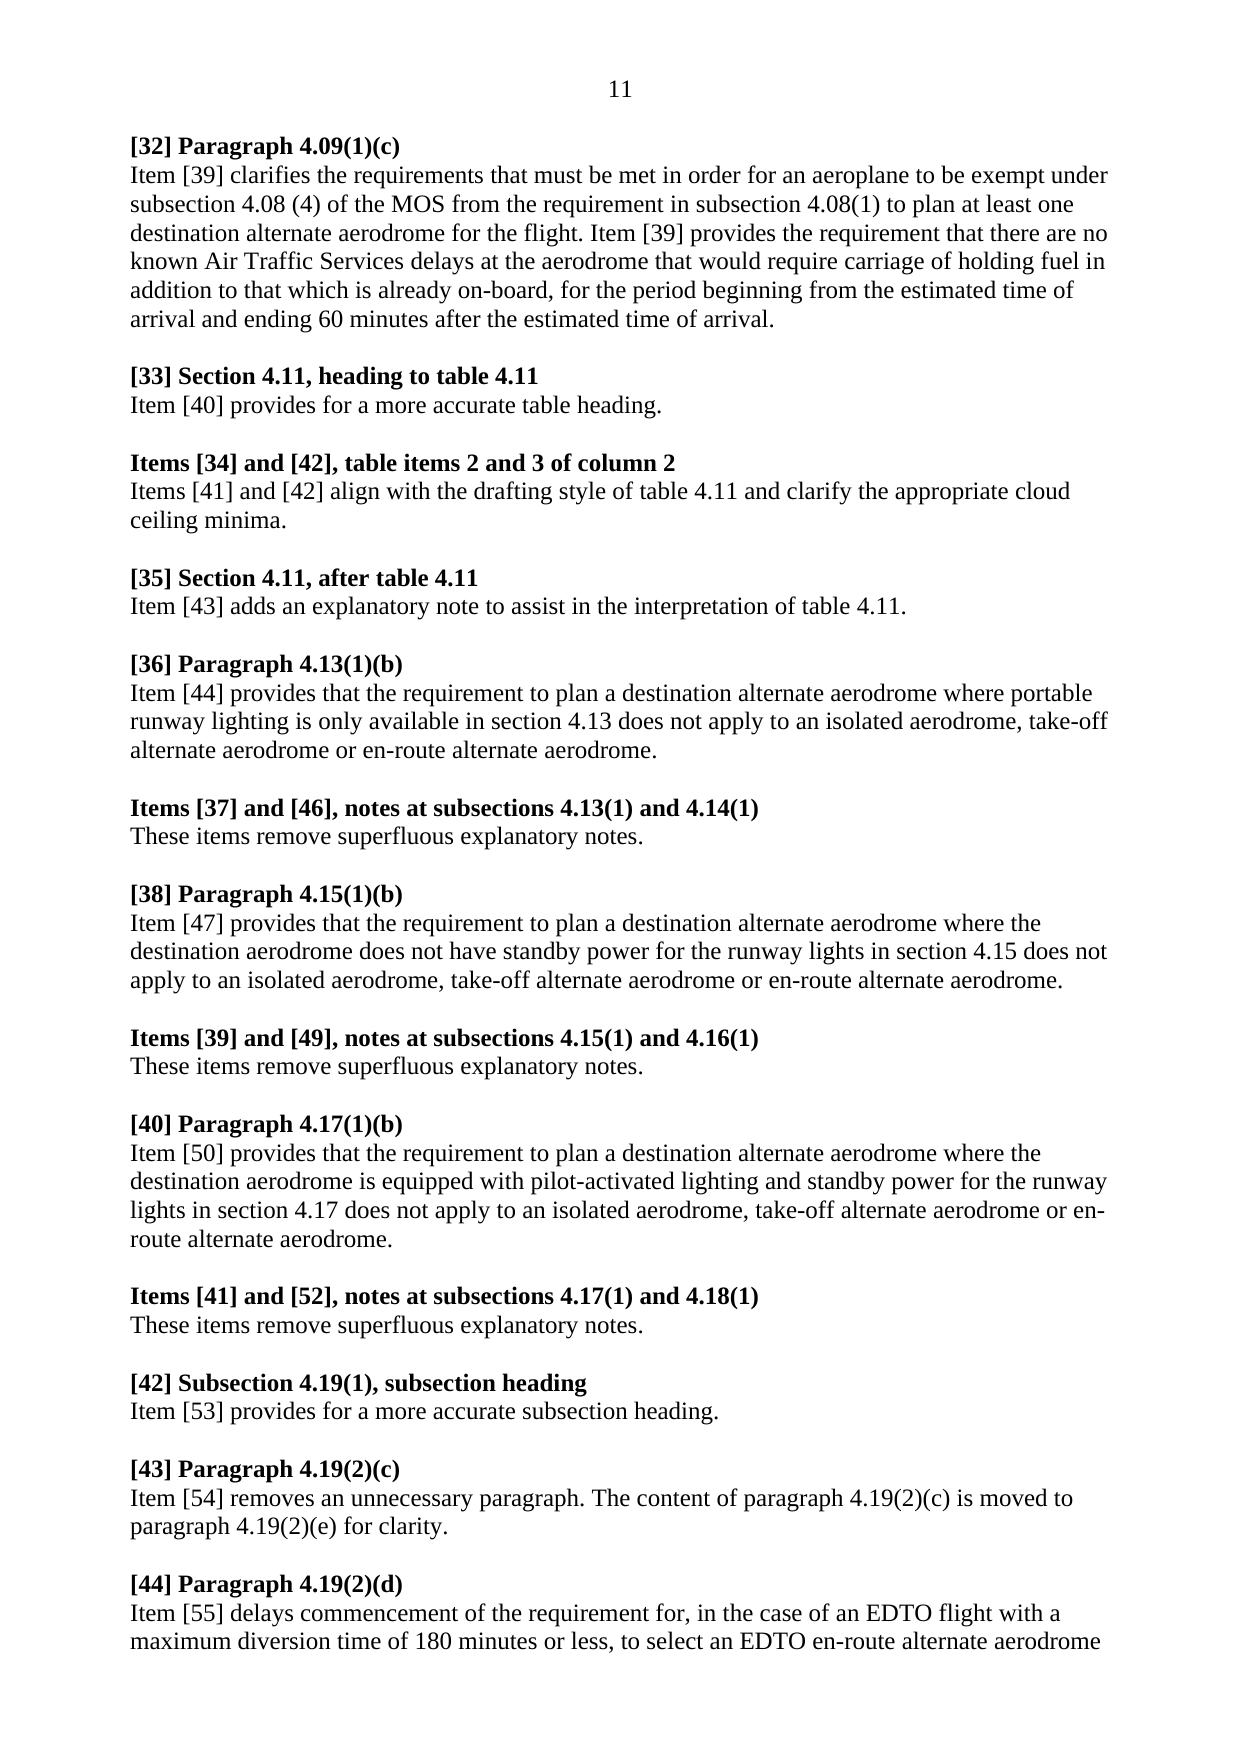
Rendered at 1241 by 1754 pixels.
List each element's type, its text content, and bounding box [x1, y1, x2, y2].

text These items remove superfluous explanatory notes. [130, 1310, 1110, 1339]
text Item [39] clarifies the requirements that must be met in order for an aeroplane to be exempt under subsection 4.08 (4) of the MOS from the requirement in subsection 4.08(1) to plan at least one destination alternate aerodrome for the flight. Item [39] provides the requirement that there are no known Air Traffic Services delays at the aerodrome that would require carriage of holding fuel in addition to that which is already on-board, for the period beginning from the estimated time of arrival and ending 60 minutes after the estimated time of arrival. [130, 160, 1110, 333]
text Item [54] removes an unnecessary paragraph. The content of paragraph 4.19(2)(c) is moved to paragraph 4.19(2)(e) for clarity. [130, 1483, 1110, 1540]
text Item [44] provides that the requirement to plan a destination alternate aerodrome where portable runway lighting is only available in section 4.13 does not apply to an isolated aerodrome, take-off alternate aerodrome or en-route alternate aerodrome. [130, 678, 1110, 764]
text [130, 1598, 1110, 1655]
text Items [41] and [42] align with the drafting style of table 4.11 and clarify the appropriate cloud ceiling minima. [130, 476, 1110, 534]
text Item [43] adds an explanatory note to assist in the interpretation of table 4.11. [130, 591, 1110, 620]
text Item [40] provides for a more accurate table heading. [130, 390, 1110, 419]
text These items remove superfluous explanatory notes. [130, 821, 1110, 850]
text Item [53] provides for a more accurate subsection heading. [130, 1396, 1110, 1425]
text Item [47] provides that the requirement to plan a destination alternate aerodrome where the destination aerodrome does not have standby power for the runway lights in section 4.15 does not apply to an isolated aerodrome, take-off alternate aerodrome or en-route alternate aerodrome. [130, 908, 1110, 994]
text Item [50] provides that the requirement to plan a destination alternate aerodrome where the destination aerodrome is equipped with pilot-activated lighting and standby power for the runway lights in section 4.17 does not apply to an isolated aerodrome, take-off alternate aerodrome or en-route alternate aerodrome. [130, 1138, 1110, 1253]
text These items remove superfluous explanatory notes. [130, 1051, 1110, 1080]
